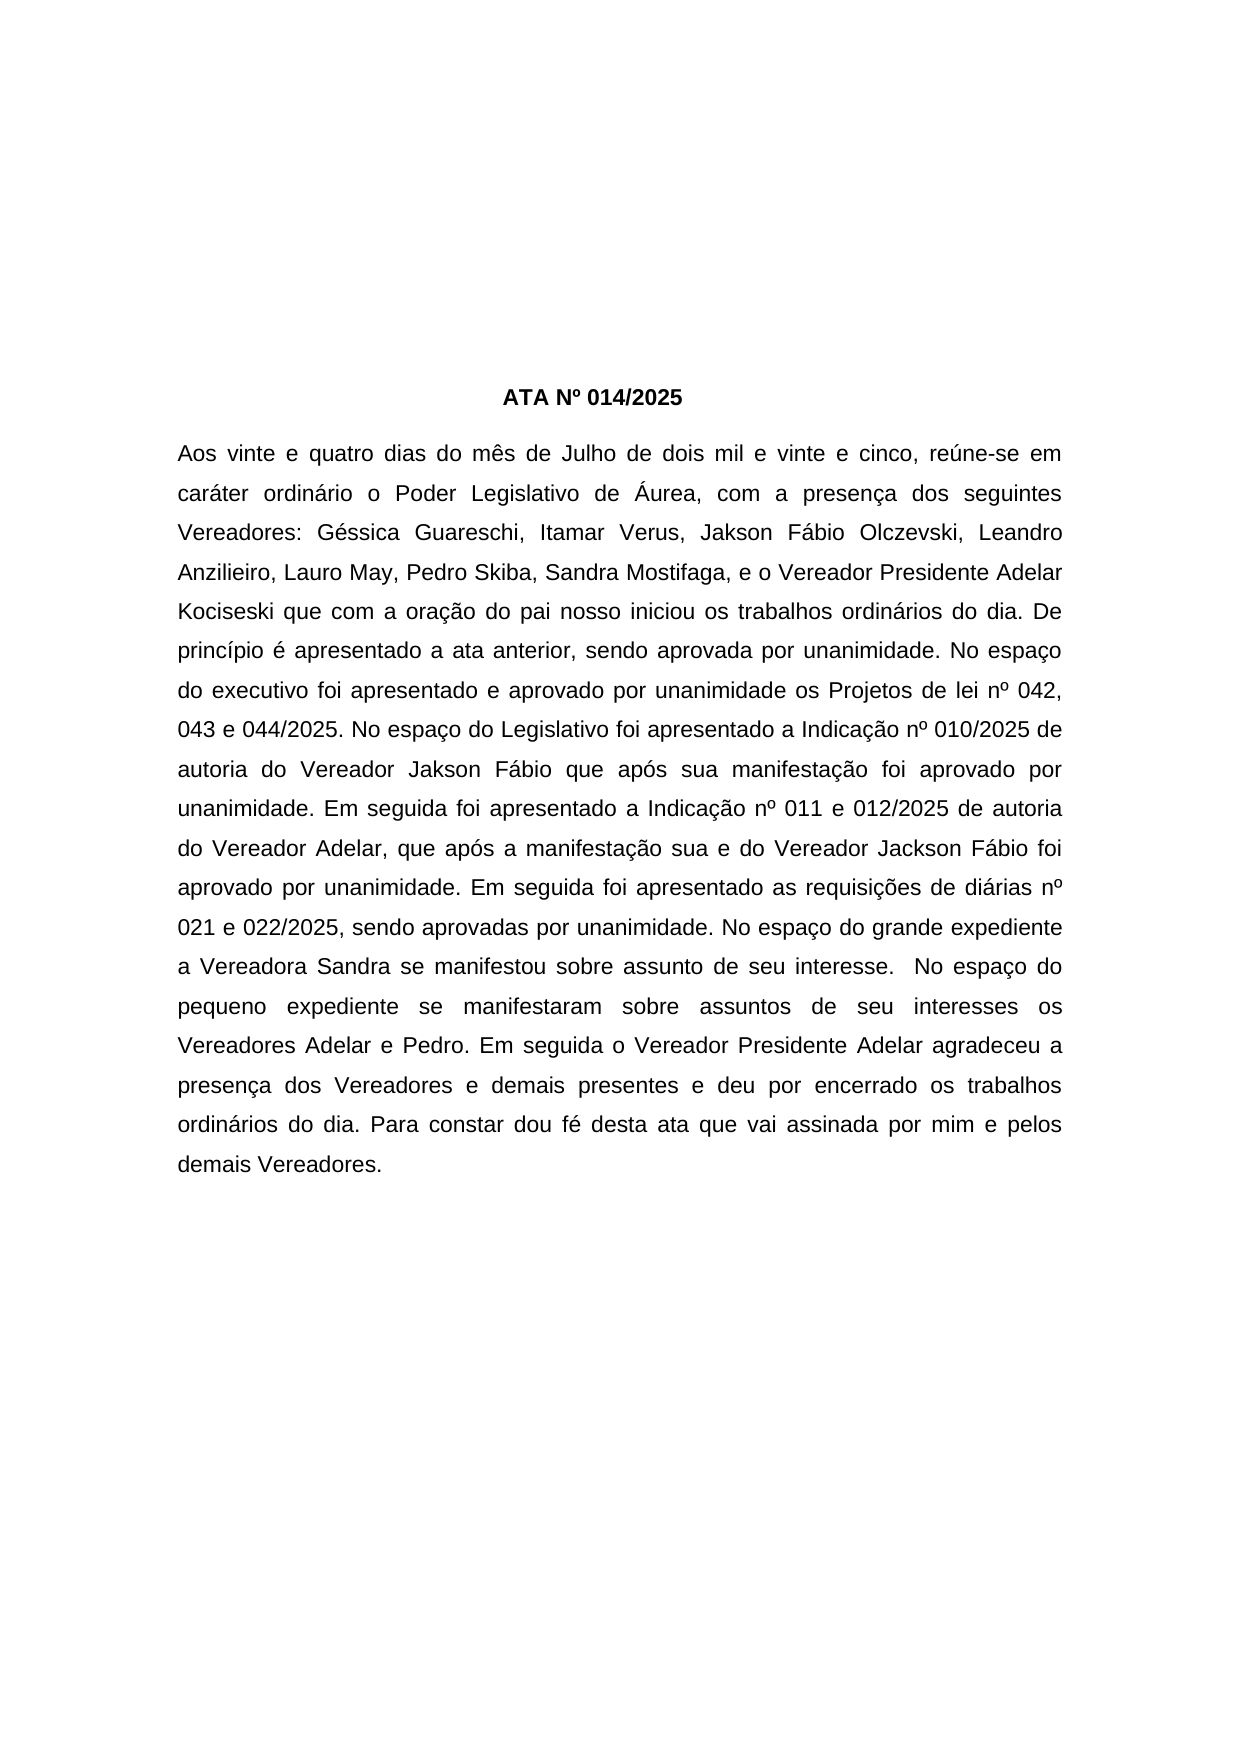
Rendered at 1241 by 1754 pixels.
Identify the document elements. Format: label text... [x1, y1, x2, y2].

text Aos vinte e quatro dias do mês de Julho de dois mil e vinte e cinco, reúne-se em caráter ordinário o Poder Legislativo de Áurea, com a presença dos seguintes Vereadores: Géssica Guareschi, Itamar Verus, Jakson Fábio Olczevski, Leandro Anzilieiro, Lauro May, Pedro Skiba, Sandra Mostifaga, e o Vereador Presidente Adelar Kociseski que com a oração do pai nosso iniciou os trabalhos ordinários do dia. De princípio é apresentado a ata anterior, sendo aprovada por unanimidade. No espaço do executivo foi apresentado e aprovado por unanimidade os Projetos de lei nº 042, 043 e 044/2025. No espaço do Legislativo foi apresentado a Indicação nº 010/2025 de autoria do Vereador Jakson Fábio que após sua manifestação foi aprovado por unanimidade. Em seguida foi apresentado a Indicação nº 011 e 012/2025 de autoria do Vereador Adelar, que após a manifestação sua e do Vereador Jackson Fábio foi aprovado por unanimidade. Em seguida foi apresentado as requisições de diárias nº 021 e 022/2025, sendo aprovadas por unanimidade. No espaço do grande expediente a Vereadora Sandra se manifestou sobre assunto de seu interesse. No espaço do pequeno expediente se manifestaram sobre assuntos de seu interesses os Vereadores Adelar e Pedro. Em seguida o Vereador Presidente Adelar agradeceu a presença dos Vereadores e demais presentes e deu por encerrado os trabalhos ordinários do dia. Para constar dou fé desta ata que vai assinada por mim e pelos demais Vereadores. [177, 440, 1063, 1177]
text ATA Nº 014/2025 [177, 384, 1063, 410]
